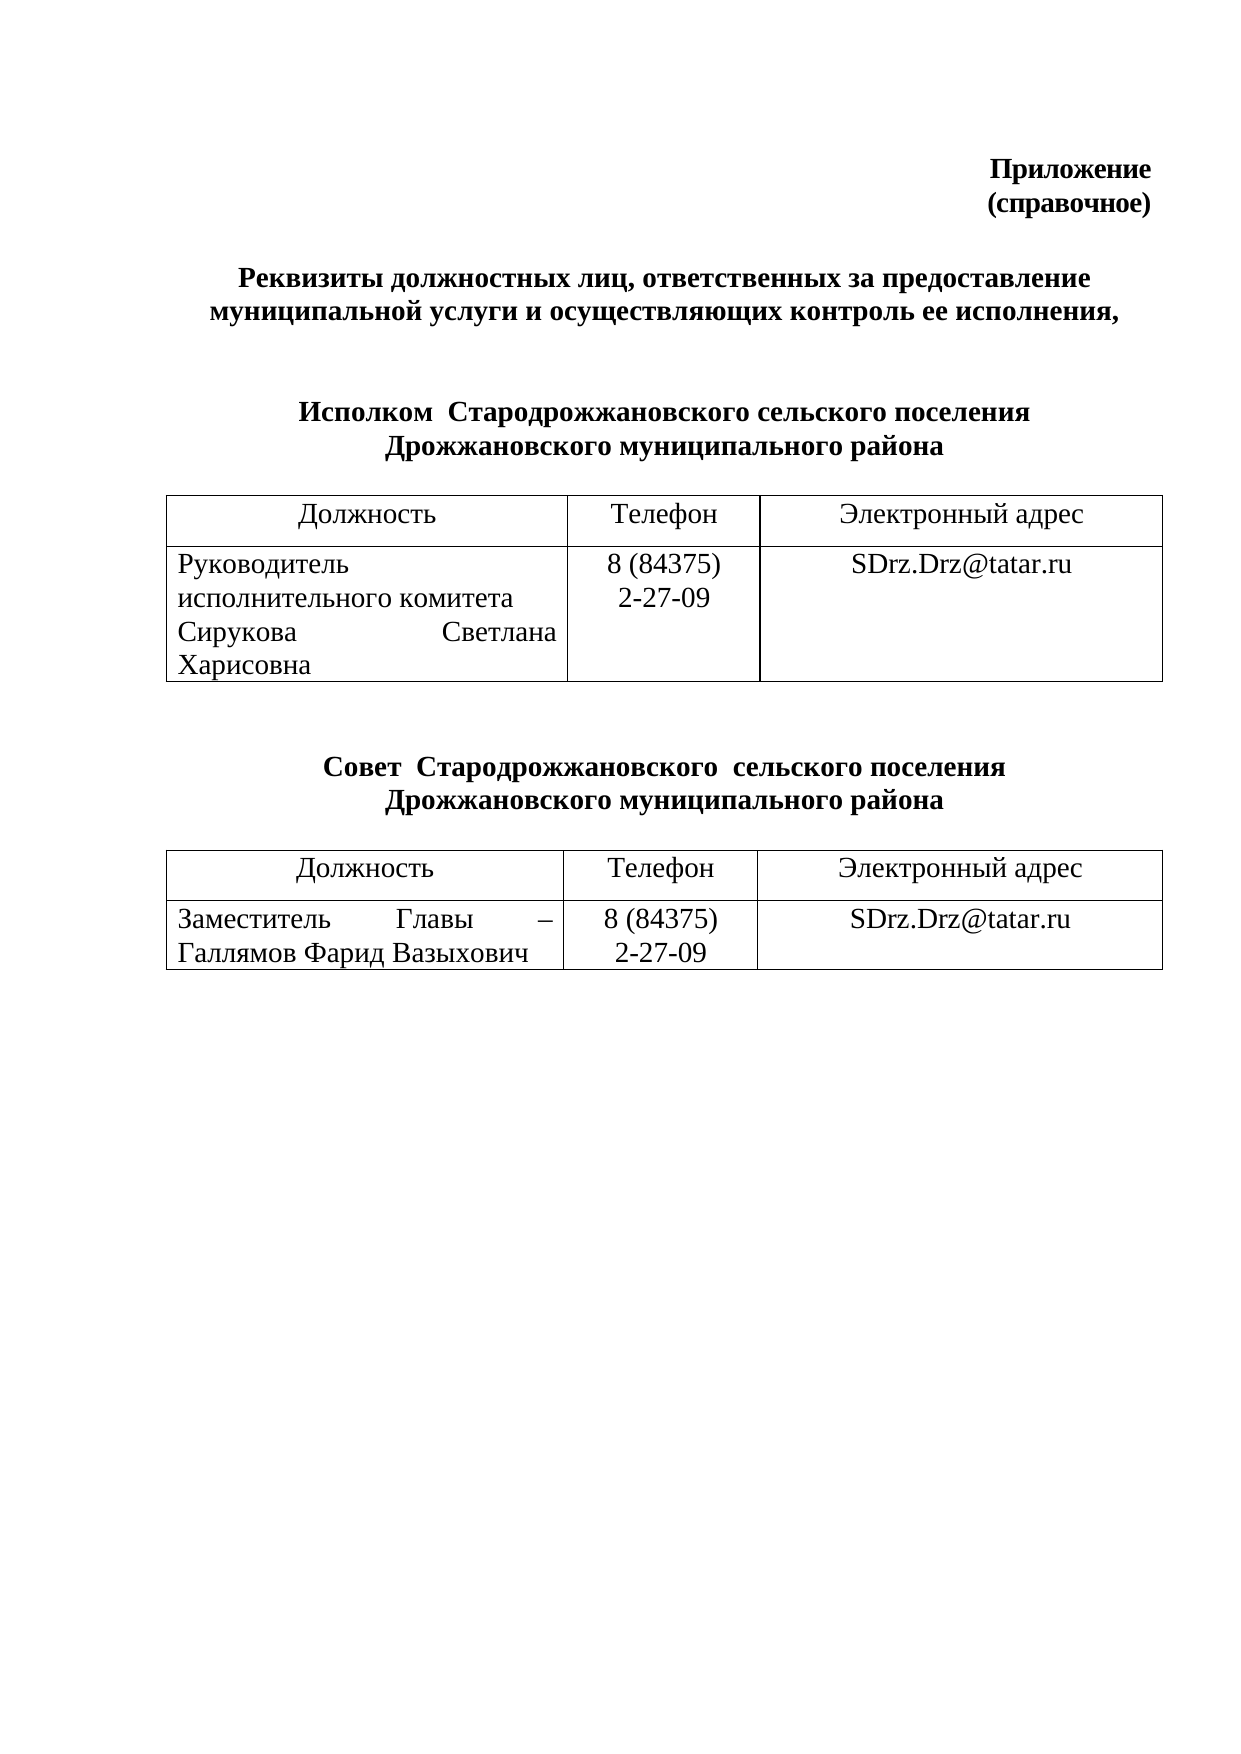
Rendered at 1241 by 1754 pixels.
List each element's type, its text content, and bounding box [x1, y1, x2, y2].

text Исполком Стародрожжановского сельского поселения [177, 394, 1152, 428]
table_cell 8 (84375) 2-27-09 [564, 901, 757, 968]
table_header Телефон [568, 496, 759, 546]
table_header Должность [167, 496, 567, 546]
table_cell SDrz.Drz@tatar.ru [758, 901, 1162, 968]
text Дрожжановского муниципального района [177, 428, 1152, 461]
table_cell 8 (84375) 2-27-09 [568, 547, 759, 681]
table_cell Заместитель Главы – Галлямов Фарид Вазыхович [167, 901, 563, 968]
table_header Электронный адрес [761, 496, 1162, 546]
table_header Телефон [564, 851, 757, 900]
table_header Должность [167, 851, 563, 900]
text Реквизиты должностных лиц, ответственных за предоставление муниципальной услуги и осуществляющих контроль ее исполнения, [177, 260, 1152, 327]
table_cell Руководитель исполнительного комитета Сирукова Светлана Харисовна [167, 547, 567, 681]
table_cell SDrz.Drz@tatar.ru [761, 547, 1162, 681]
text Совет Стародрожжановского сельского поселения [177, 749, 1152, 782]
text Приложение [177, 152, 1152, 185]
text (справочное) [930, 185, 1152, 219]
text Дрожжановского муниципального района [177, 782, 1152, 816]
table_header Электронный адрес [758, 851, 1162, 900]
